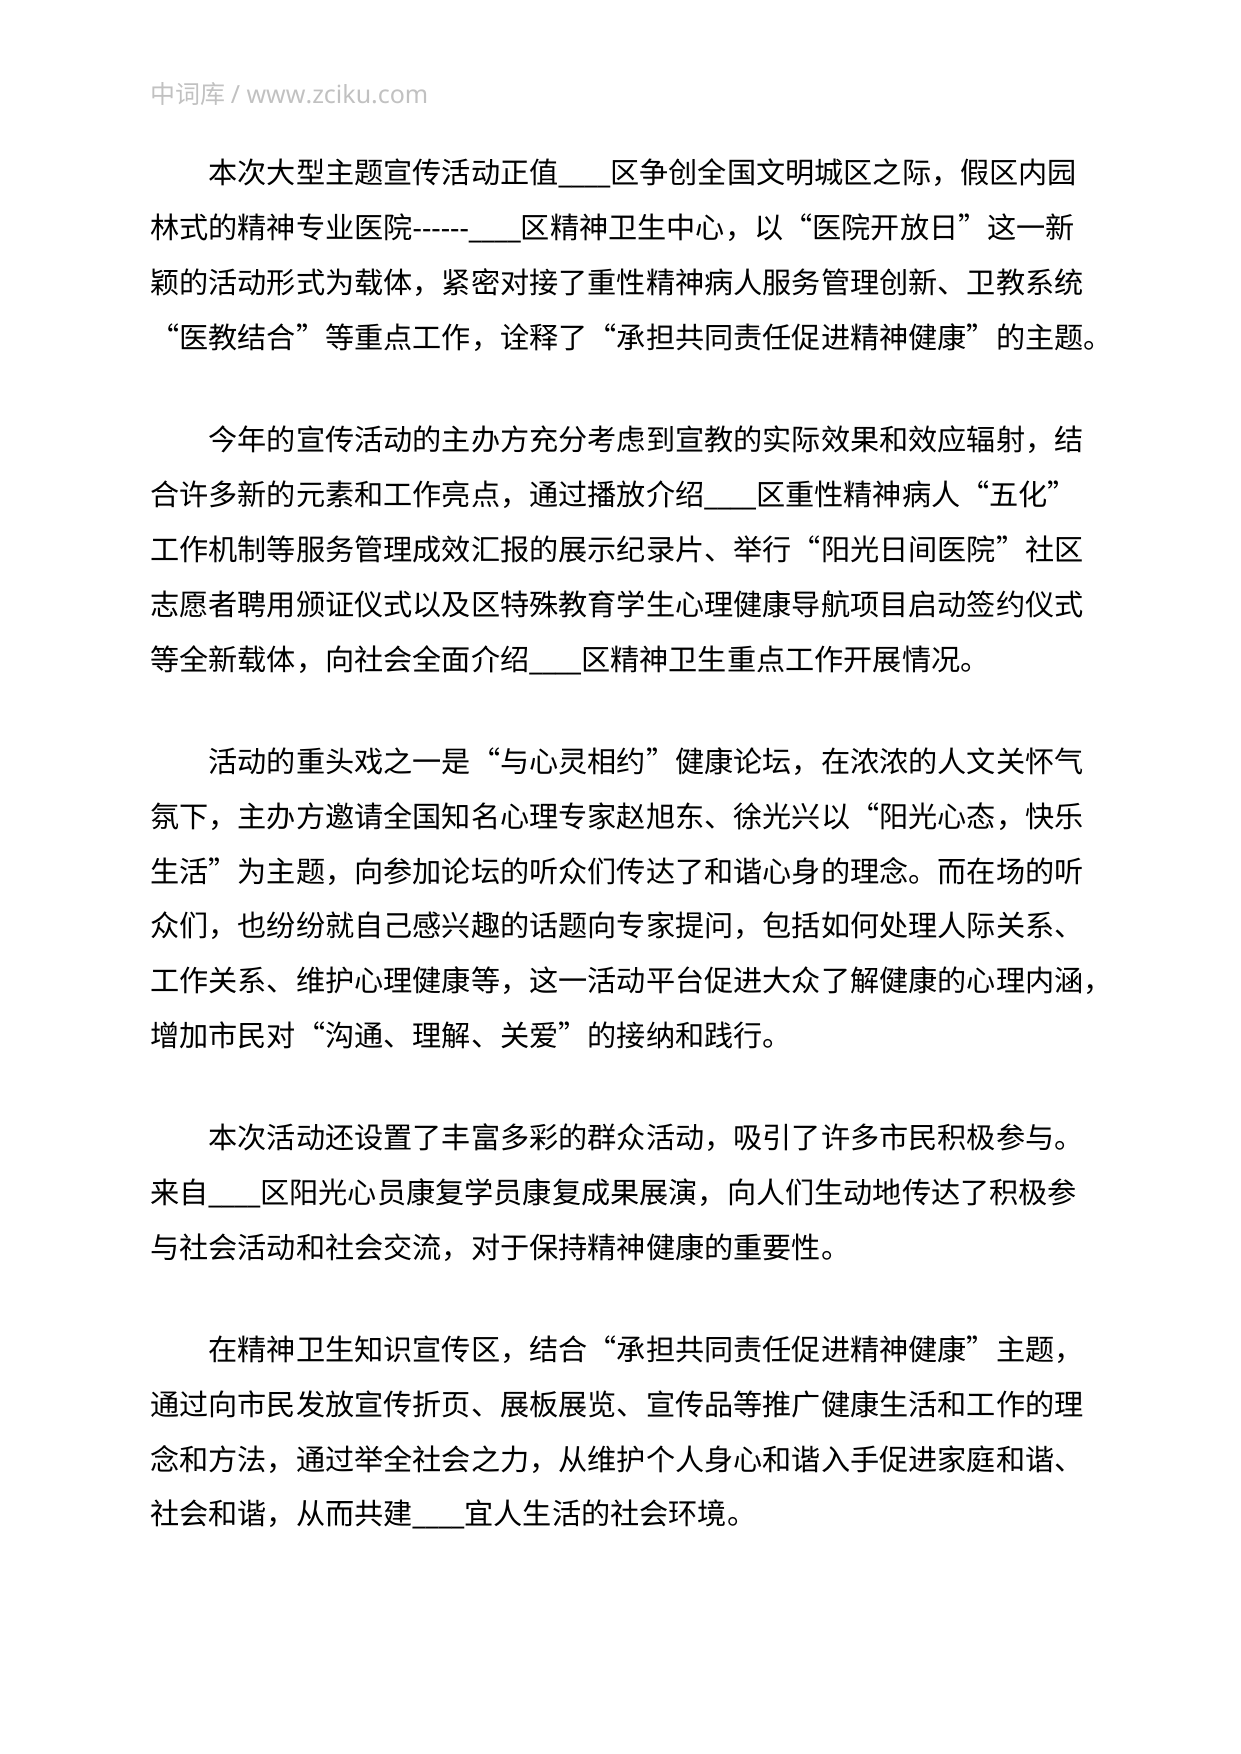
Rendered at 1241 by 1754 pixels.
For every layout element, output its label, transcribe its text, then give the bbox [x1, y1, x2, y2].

text 活动的重头戏之一是“与心灵相约”健康论坛，在浓浓的人文关怀气氛下，主办方邀请全国知名心理专家赵旭东、徐光兴以“阳光心态，快乐生活”为主题，向参加论坛的听众们传达了和谐心身的理念。而在场的听众们，也纷纷就自己感兴趣的话题向专家提问，包括如何处理人际关系、工作关系、维护心理健康等，这一活动平台促进大众了解健康的心理内涵，增加市民对“沟通、理解、关爱”的接纳和践行。 [150, 738, 1090, 1055]
text 本次活动还设置了丰富多彩的群众活动，吸引了许多市民积极参与。来自____区阳光心员康复学员康复成果展演，向人们生动地传达了积极参与社会活动和社会交流，对于保持精神健康的重要性。 [150, 1114, 1090, 1267]
text 今年的宣传活动的主办方充分考虑到宣教的实际效果和效应辐射，结合许多新的元素和工作亮点，通过播放介绍____区重性精神病人“五化”工作机制等服务管理成效汇报的展示纪录片、举行“阳光日间医院”社区志愿者聘用颁证仪式以及区特殊教育学生心理健康导航项目启动签约仪式等全新载体，向社会全面介绍____区精神卫生重点工作开展情况。 [150, 417, 1090, 679]
text 在精神卫生知识宣传区，结合“承担共同责任促进精神健康”主题，通过向市民发放宣传折页、展板展览、宣传品等推广健康生活和工作的理念和方法，通过举全社会之力，从维护个人身心和谐入手促进家庭和谐、社会和谐，从而共建____宜人生活的社会环境。 [150, 1326, 1090, 1533]
text 本次大型主题宣传活动正值____区争创全国文明城区之际，假区内园林式的精神专业医院------____区精神卫生中心，以“医院开放日”这一新颖的活动形式为载体，紧密对接了重性精神病人服务管理创新、卫教系统“医教结合”等重点工作，诠释了“承担共同责任促进精神健康”的主题。 [150, 150, 1090, 357]
